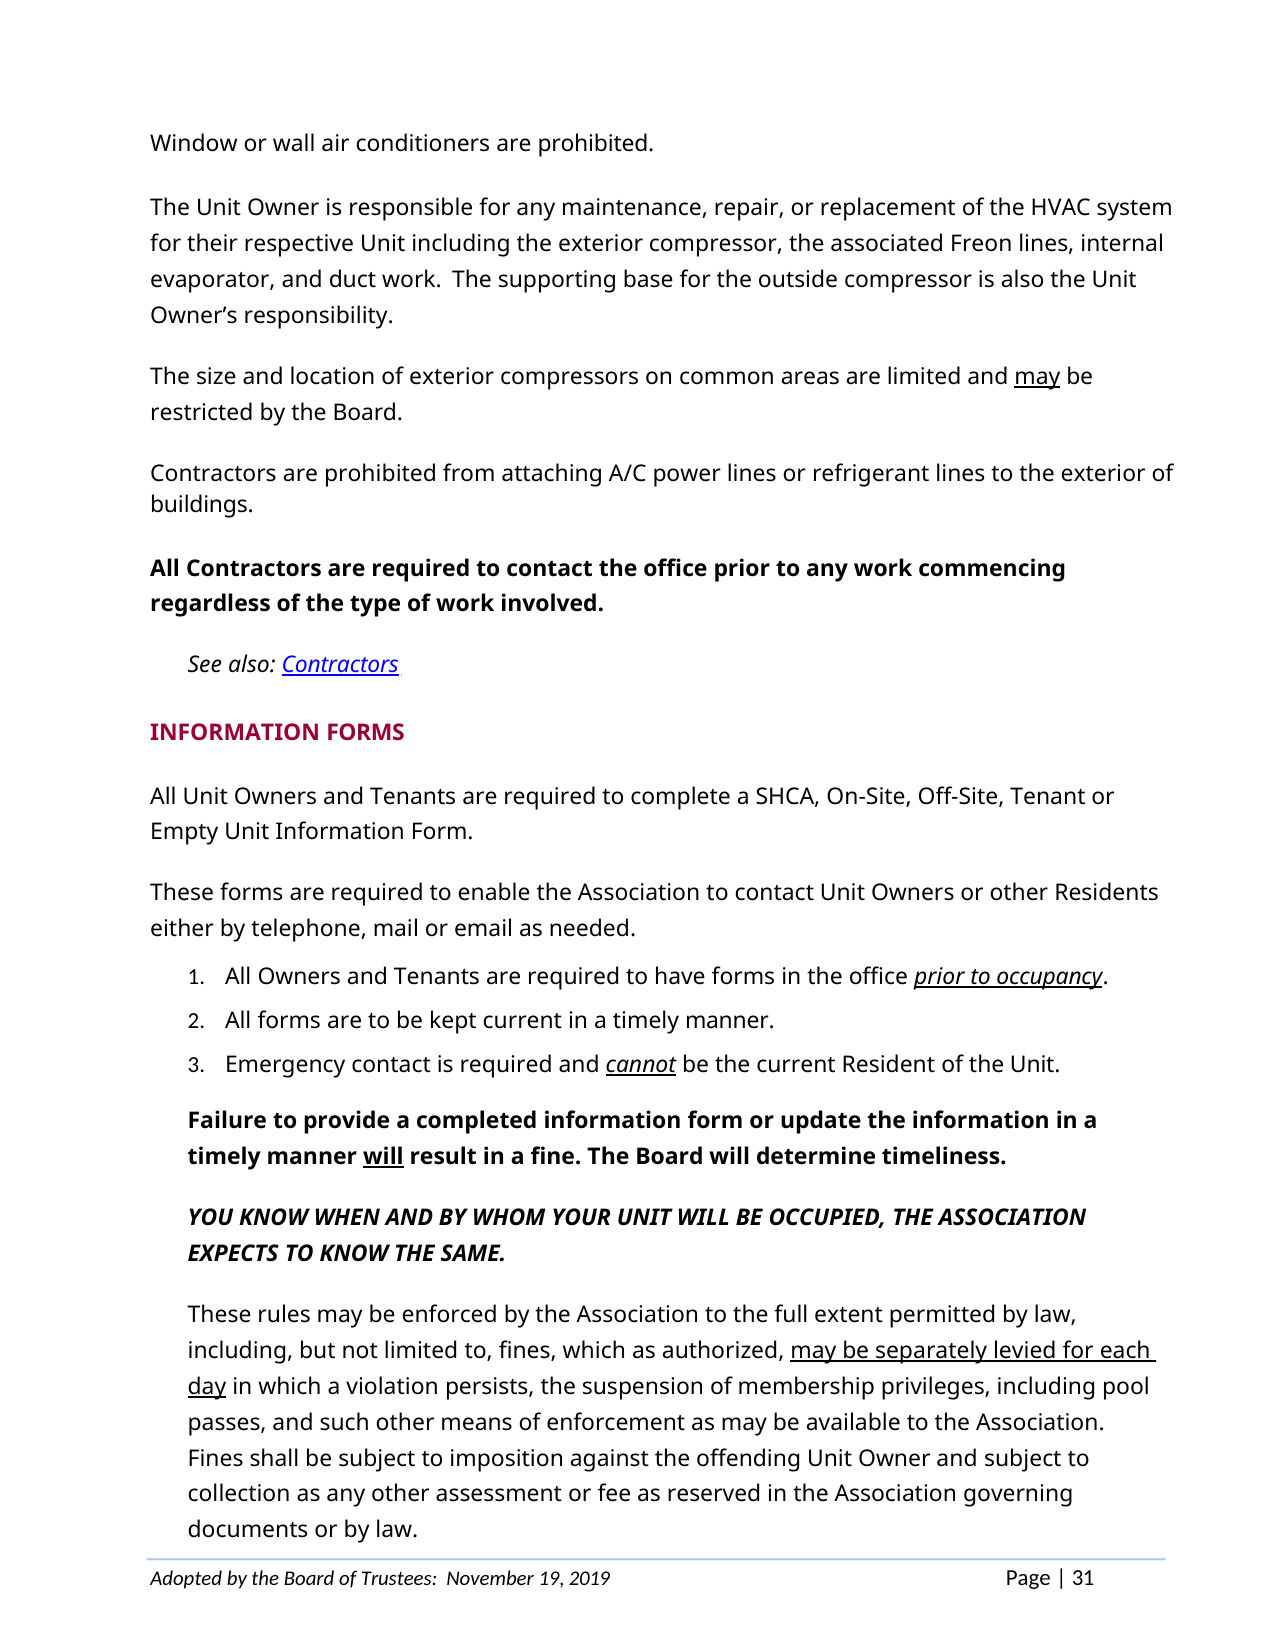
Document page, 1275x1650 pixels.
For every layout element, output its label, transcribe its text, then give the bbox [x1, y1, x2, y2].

subtitle INFORMATION FORMS [150, 716, 1185, 747]
text These rules may be enforced by the Association to the full extent permitted by law, including, but not limited to, fines, which as authorized, may be separately levied for each day in which a violation persists, the suspension of membership privileges, including pool passes, and such other means of enforcement as may be available to the Association. Fines shall be subject to imposition against the offending Unit Owner and subject to collection as any other assessment or fee as reserved in the Association governing documents or by law. [187, 1298, 1161, 1544]
text See also: Contractors [187, 648, 1185, 679]
text These forms are required to enable the Association to contact Unit Owners or other Residents either by telephone, mail or email as needed. [150, 876, 1185, 943]
list Emergency contact is required and cannot be the current Resident of the Unit. [187, 1047, 1185, 1079]
list All forms are to be kept current in a timely manner. [187, 1004, 1185, 1035]
subtitle All Contractors are required to contact the office prior to any work commencing regardless of the type of work involved. [150, 551, 1185, 618]
subtitle Failure to provide a completed information form or update the information in a timely manner will result in a fine. The Board will determine timeliness. [187, 1104, 1161, 1171]
subtitle YOU KNOW WHEN AND BY WHOM YOUR UNIT WILL BE OCCUPIED, THE ASSOCIATION EXPECTS TO KNOW THE SAME. [187, 1201, 1155, 1268]
text Contractors are prohibited from attaching A/C power lines or refrigerant lines to the exterior of buildings. [150, 456, 1185, 519]
text Window or wall air conditioners are prohibited. [150, 127, 1185, 158]
text All Unit Owners and Tenants are required to complete a SHCA, On-Site, Off-Site, Tenant or Empty Unit Information Form. [150, 779, 1185, 846]
list All Owners and Tenants are required to have forms in the office prior to occupancy. [187, 960, 1185, 991]
text The Unit Owner is responsible for any maintenance, repair, or replacement of the HVAC system for their respective Unit including the exterior compressor, the associated Freon lines, internal evaporator, and duct work. The supporting base for the outside compressor is also the Unit Owner’s responsibility. [150, 191, 1185, 330]
text The size and location of exterior compressors on common areas are limited and may be restricted by the Board. [150, 359, 1155, 427]
